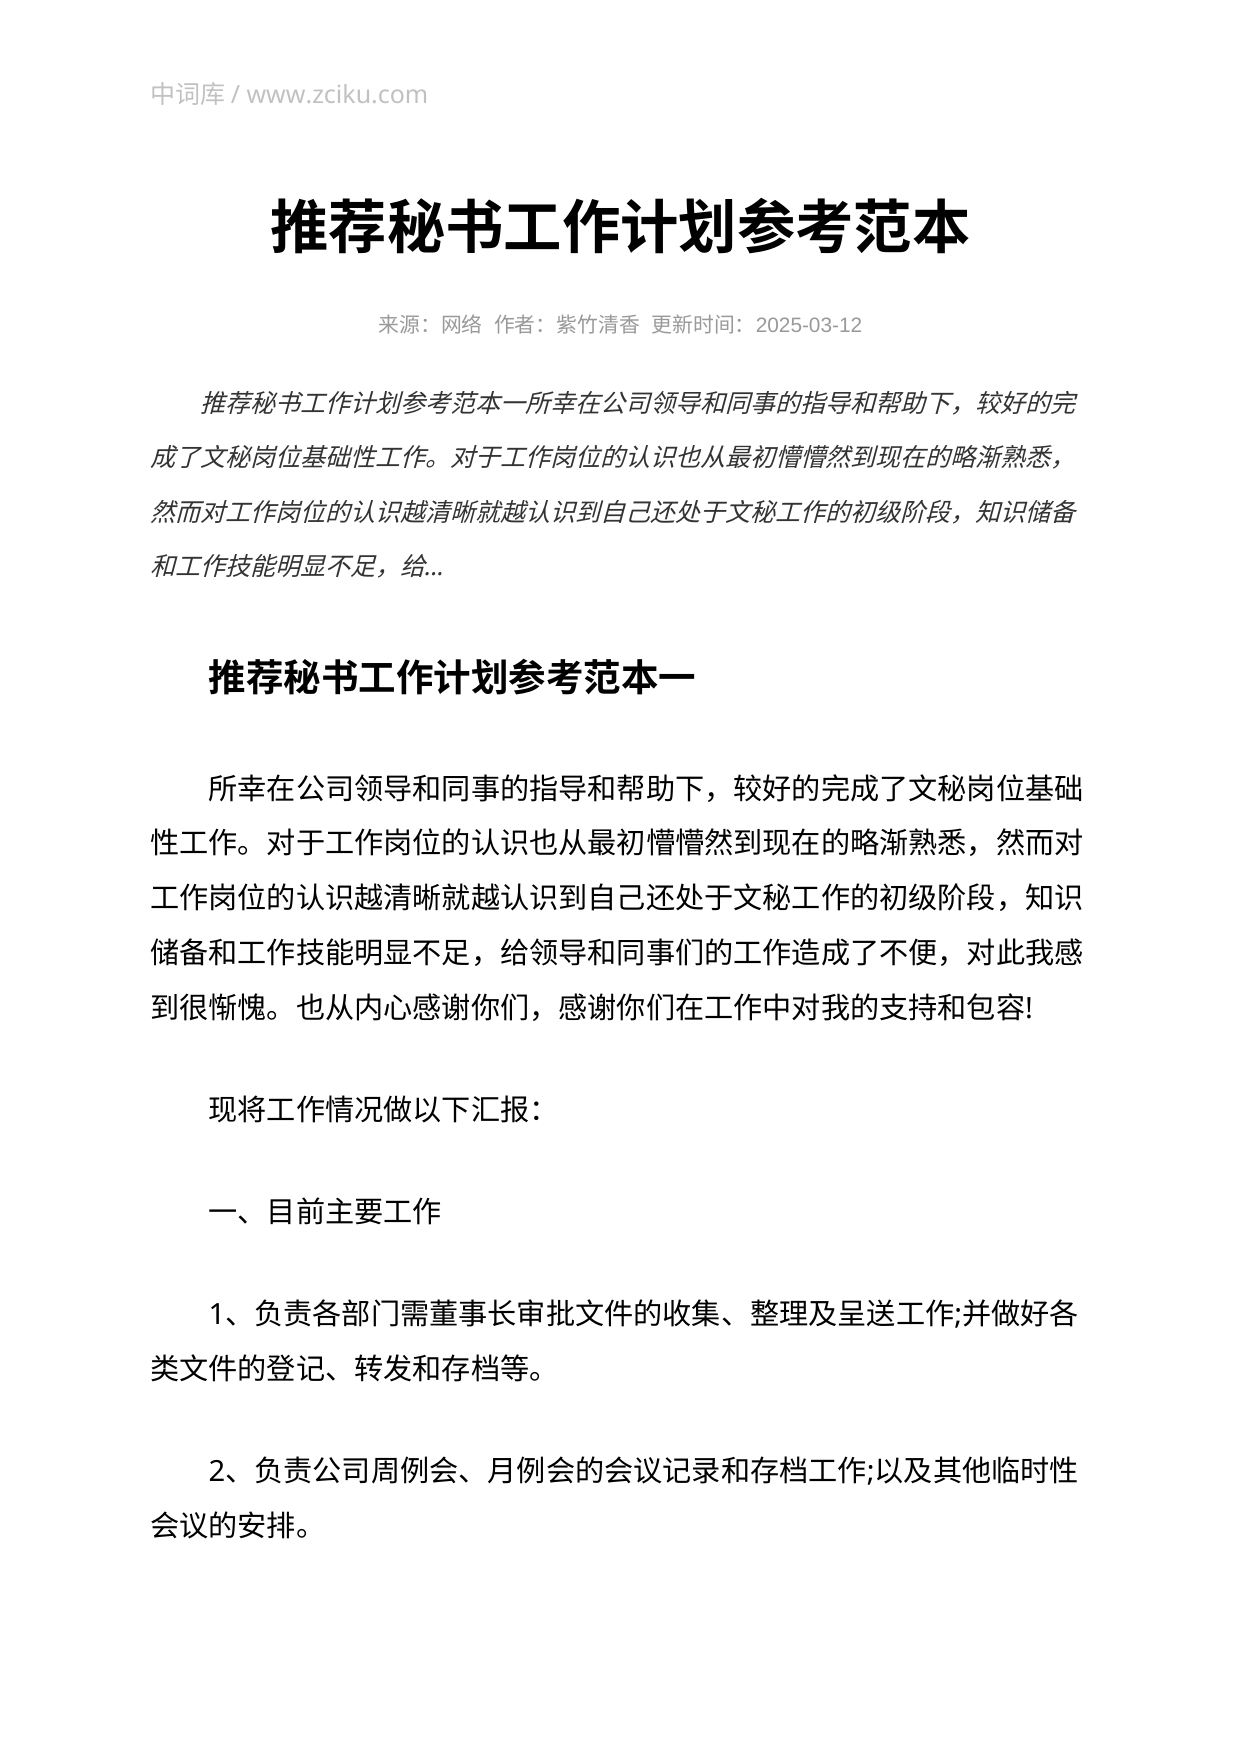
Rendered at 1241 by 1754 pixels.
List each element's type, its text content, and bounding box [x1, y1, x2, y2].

subtitle 推荐秘书工作计划参考范本 [150, 181, 1090, 266]
text 来源：网络 作者：紫竹清香 更新时间：2025-03-12 [150, 313, 1090, 337]
text 1、负责各部门需董事长审批文件的收集、整理及呈送工作;并做好各类文件的登记、转发和存档等。 [150, 1290, 1090, 1388]
text 推荐秘书工作计划参考范本一所幸在公司领导和同事的指导和帮助下，较好的完成了文秘岗位基础性工作。对于工作岗位的认识也从最初懵懵然到现在的略渐熟悉，然而对工作岗位的认识越清晰就越认识到自己还处于文秘工作的初级阶段，知识储备和工作技能明显不足，给... [150, 383, 1090, 583]
text 所幸在公司领导和同事的指导和帮助下，较好的完成了文秘岗位基础性工作。对于工作岗位的认识也从最初懵懵然到现在的略渐熟悉，然而对工作岗位的认识越清晰就越认识到自己还处于文秘工作的初级阶段，知识储备和工作技能明显不足，给领导和同事们的工作造成了不便，对此我感到很惭愧。也从内心感谢你们，感谢你们在工作中对我的支持和包容! [150, 765, 1090, 1027]
text 现将工作情况做以下汇报： [150, 1087, 1090, 1129]
text 推荐秘书工作计划参考范本一 [150, 648, 1090, 702]
text 2、负责公司周例会、月例会的会议记录和存档工作;以及其他临时性会议的安排。 [150, 1447, 1090, 1544]
text 一、目前主要工作 [150, 1188, 1090, 1231]
